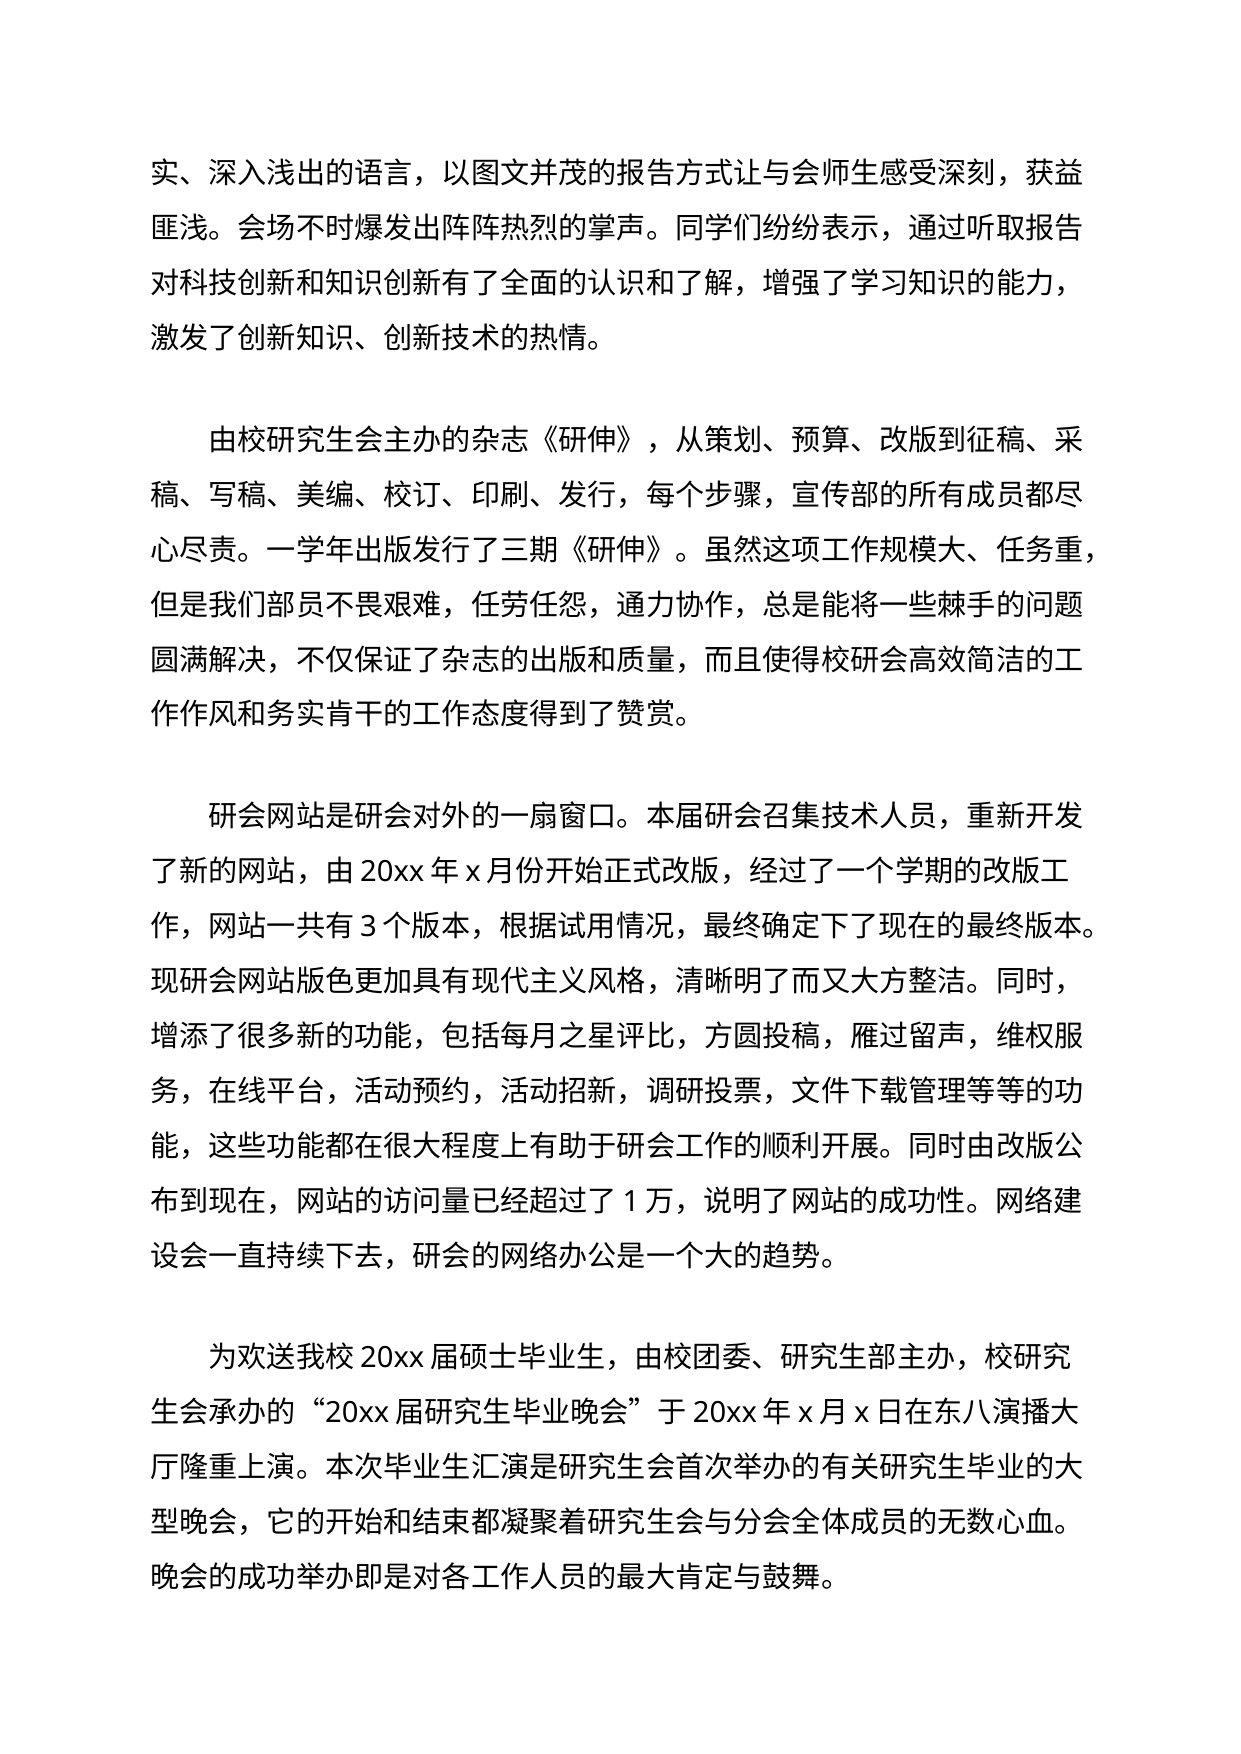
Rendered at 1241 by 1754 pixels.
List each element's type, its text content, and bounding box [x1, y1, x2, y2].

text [150, 150, 1090, 357]
text 为欢送我校20xx届硕士毕业生，由校团委、研究生部主办，校研究生会承办的“20xx届研究生毕业晚会”于20xx年x月x日在东八演播大厅隆重上演。本次毕业生汇演是研究生会首次举办的有关研究生毕业的大型晚会，它的开始和结束都凝聚着研究生会与分会全体成员的无数心血。晚会的成功举办即是对各工作人员的最大肯定与鼓舞。 [150, 1334, 1090, 1596]
text 研会网站是研会对外的一扇窗口。本届研会召集技术人员，重新开发了新的网站，由20xx年x月份开始正式改版，经过了一个学期的改版工作，网站一共有3个版本，根据试用情况，最终确定下了现在的最终版本。现研会网站版色更加具有现代主义风格，清晰明了而又大方整洁。同时，增添了很多新的功能，包括每月之星评比，方圆投稿，雁过留声，维权服务，在线平台，活动预约，活动招新，调研投票，文件下载管理等等的功能，这些功能都在很大程度上有助于研会工作的顺利开展。同时由改版公布到现在，网站的访问量已经超过了1万，说明了网站的成功性。网络建设会一直持续下去，研会的网络办公是一个大的趋势。 [150, 793, 1090, 1274]
text 由校研究生会主办的杂志《研伸》，从策划、预算、改版到征稿、采稿、写稿、美编、校订、印刷、发行，每个步骤，宣传部的所有成员都尽心尽责。一学年出版发行了三期《研伸》。虽然这项工作规模大、任务重，但是我们部员不畏艰难，任劳任怨，通力协作，总是能将一些棘手的问题圆满解决，不仅保证了杂志的出版和质量，而且使得校研会高效简洁的工作作风和务实肯干的工作态度得到了赞赏。 [150, 416, 1090, 733]
